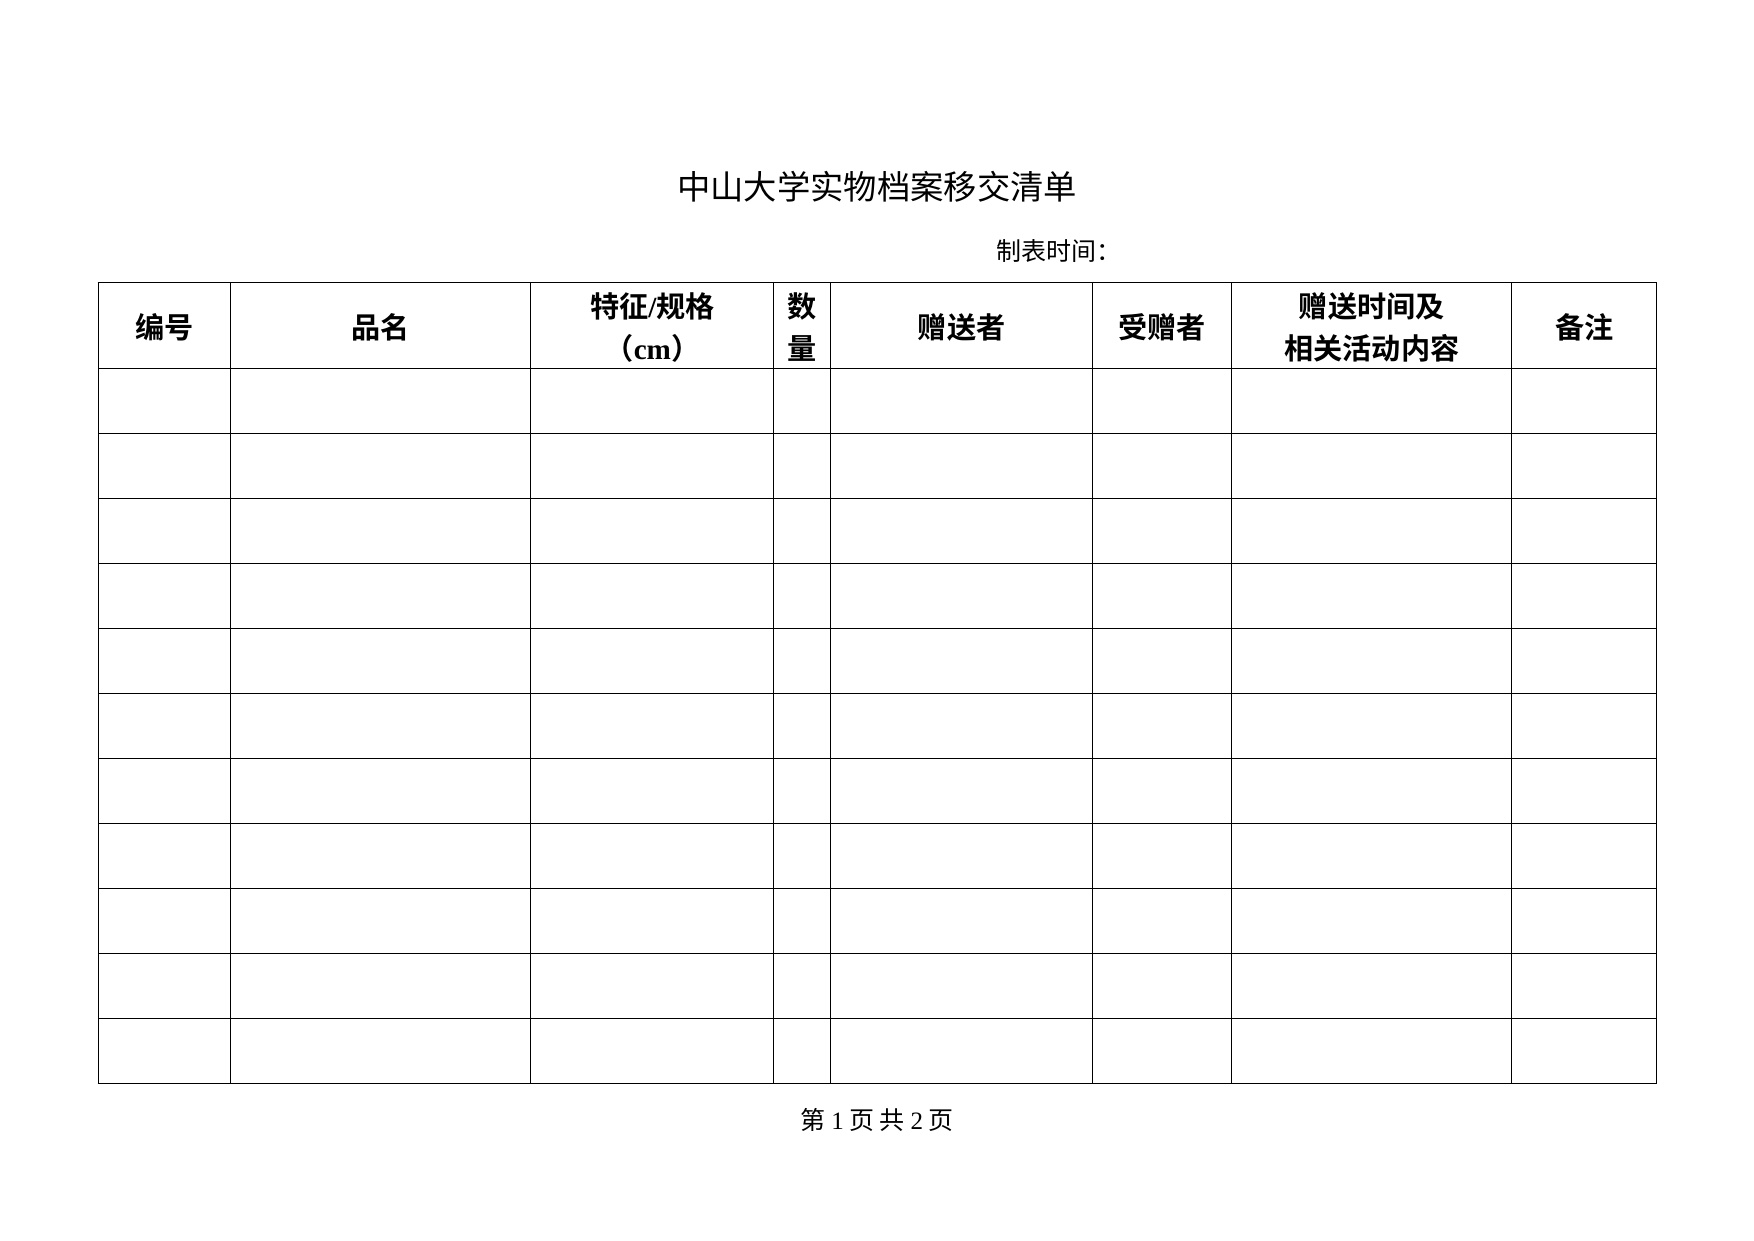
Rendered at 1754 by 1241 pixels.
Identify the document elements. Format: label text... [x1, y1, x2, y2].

table_cell [774, 369, 830, 433]
table_cell [774, 564, 830, 628]
table_cell [231, 369, 530, 433]
table_cell [1232, 564, 1511, 628]
table_cell [531, 1019, 773, 1083]
table_cell [531, 889, 773, 953]
table_cell [1232, 889, 1511, 953]
table_cell [1232, 629, 1511, 693]
table_header 受赠者 [1093, 283, 1231, 368]
table_cell [99, 824, 230, 888]
table_cell [531, 759, 773, 823]
table_cell [231, 759, 530, 823]
table_cell [1232, 369, 1511, 433]
table_cell [1512, 369, 1656, 433]
table_cell [231, 889, 530, 953]
table_cell [1232, 694, 1511, 758]
table_cell [99, 889, 230, 953]
table_cell [1232, 824, 1511, 888]
table_header 赠送者 [831, 283, 1092, 368]
table_cell [831, 499, 1092, 563]
text 中山大学实物档案移交清单 [153, 152, 1600, 217]
table_cell [99, 434, 230, 498]
table_cell [231, 824, 530, 888]
table_cell [831, 434, 1092, 498]
table_cell [774, 889, 830, 953]
table_cell [831, 694, 1092, 758]
table_cell [1093, 629, 1231, 693]
table_cell [231, 694, 530, 758]
table_header 赠送时间及 相关活动内容 [1232, 283, 1511, 368]
table_cell [1232, 434, 1511, 498]
table_cell [99, 629, 230, 693]
table_cell [531, 564, 773, 628]
table_cell [531, 434, 773, 498]
table_cell [99, 1019, 230, 1083]
table_header 数量 [774, 283, 830, 368]
table_header 特征/规格 （cm） [531, 283, 773, 368]
table_cell [1512, 499, 1656, 563]
table_cell [99, 499, 230, 563]
table_cell [1512, 759, 1656, 823]
table_cell [231, 434, 530, 498]
table_cell [231, 629, 530, 693]
table_cell [831, 889, 1092, 953]
table_cell [231, 499, 530, 563]
text 制表时间： [153, 217, 1600, 282]
table_cell [774, 694, 830, 758]
table_cell [1093, 759, 1231, 823]
table_cell [99, 759, 230, 823]
table_cell [831, 629, 1092, 693]
table_cell [774, 1019, 830, 1083]
table_cell [1512, 434, 1656, 498]
table_cell [1512, 564, 1656, 628]
table_cell [831, 824, 1092, 888]
table_cell [1512, 824, 1656, 888]
table_cell [831, 954, 1092, 1018]
table_cell [774, 629, 830, 693]
table_header 编号 [99, 283, 230, 368]
table_cell [531, 369, 773, 433]
table_cell [1093, 564, 1231, 628]
table_cell [231, 564, 530, 628]
table_cell [1093, 499, 1231, 563]
table_cell [774, 499, 830, 563]
table_cell [1093, 954, 1231, 1018]
table_cell [1512, 954, 1656, 1018]
table_cell [531, 694, 773, 758]
table_cell [831, 369, 1092, 433]
table_cell [774, 759, 830, 823]
table_cell [1512, 629, 1656, 693]
table_cell [774, 824, 830, 888]
table_cell [1232, 1019, 1511, 1083]
table_header 备注 [1512, 283, 1656, 368]
table_cell [1232, 759, 1511, 823]
table_cell [1232, 499, 1511, 563]
table_cell [99, 954, 230, 1018]
table_cell [831, 564, 1092, 628]
table_cell [774, 434, 830, 498]
table_cell [531, 824, 773, 888]
table_cell [531, 629, 773, 693]
table_cell [1232, 954, 1511, 1018]
table_cell [99, 564, 230, 628]
table_cell [831, 759, 1092, 823]
table_cell [774, 954, 830, 1018]
table_cell [1512, 889, 1656, 953]
table_cell [99, 369, 230, 433]
table_cell [1093, 824, 1231, 888]
table_cell [1093, 694, 1231, 758]
table_cell [531, 499, 773, 563]
table_cell [1093, 369, 1231, 433]
table_cell [1512, 694, 1656, 758]
table_cell [231, 1019, 530, 1083]
table_cell [99, 694, 230, 758]
table_cell [831, 1019, 1092, 1083]
table_cell [1093, 434, 1231, 498]
table_cell [1093, 1019, 1231, 1083]
table_cell [1512, 1019, 1656, 1083]
table_cell [231, 954, 530, 1018]
table_cell [1093, 889, 1231, 953]
table_header 品名 [231, 283, 530, 368]
table_cell [531, 954, 773, 1018]
